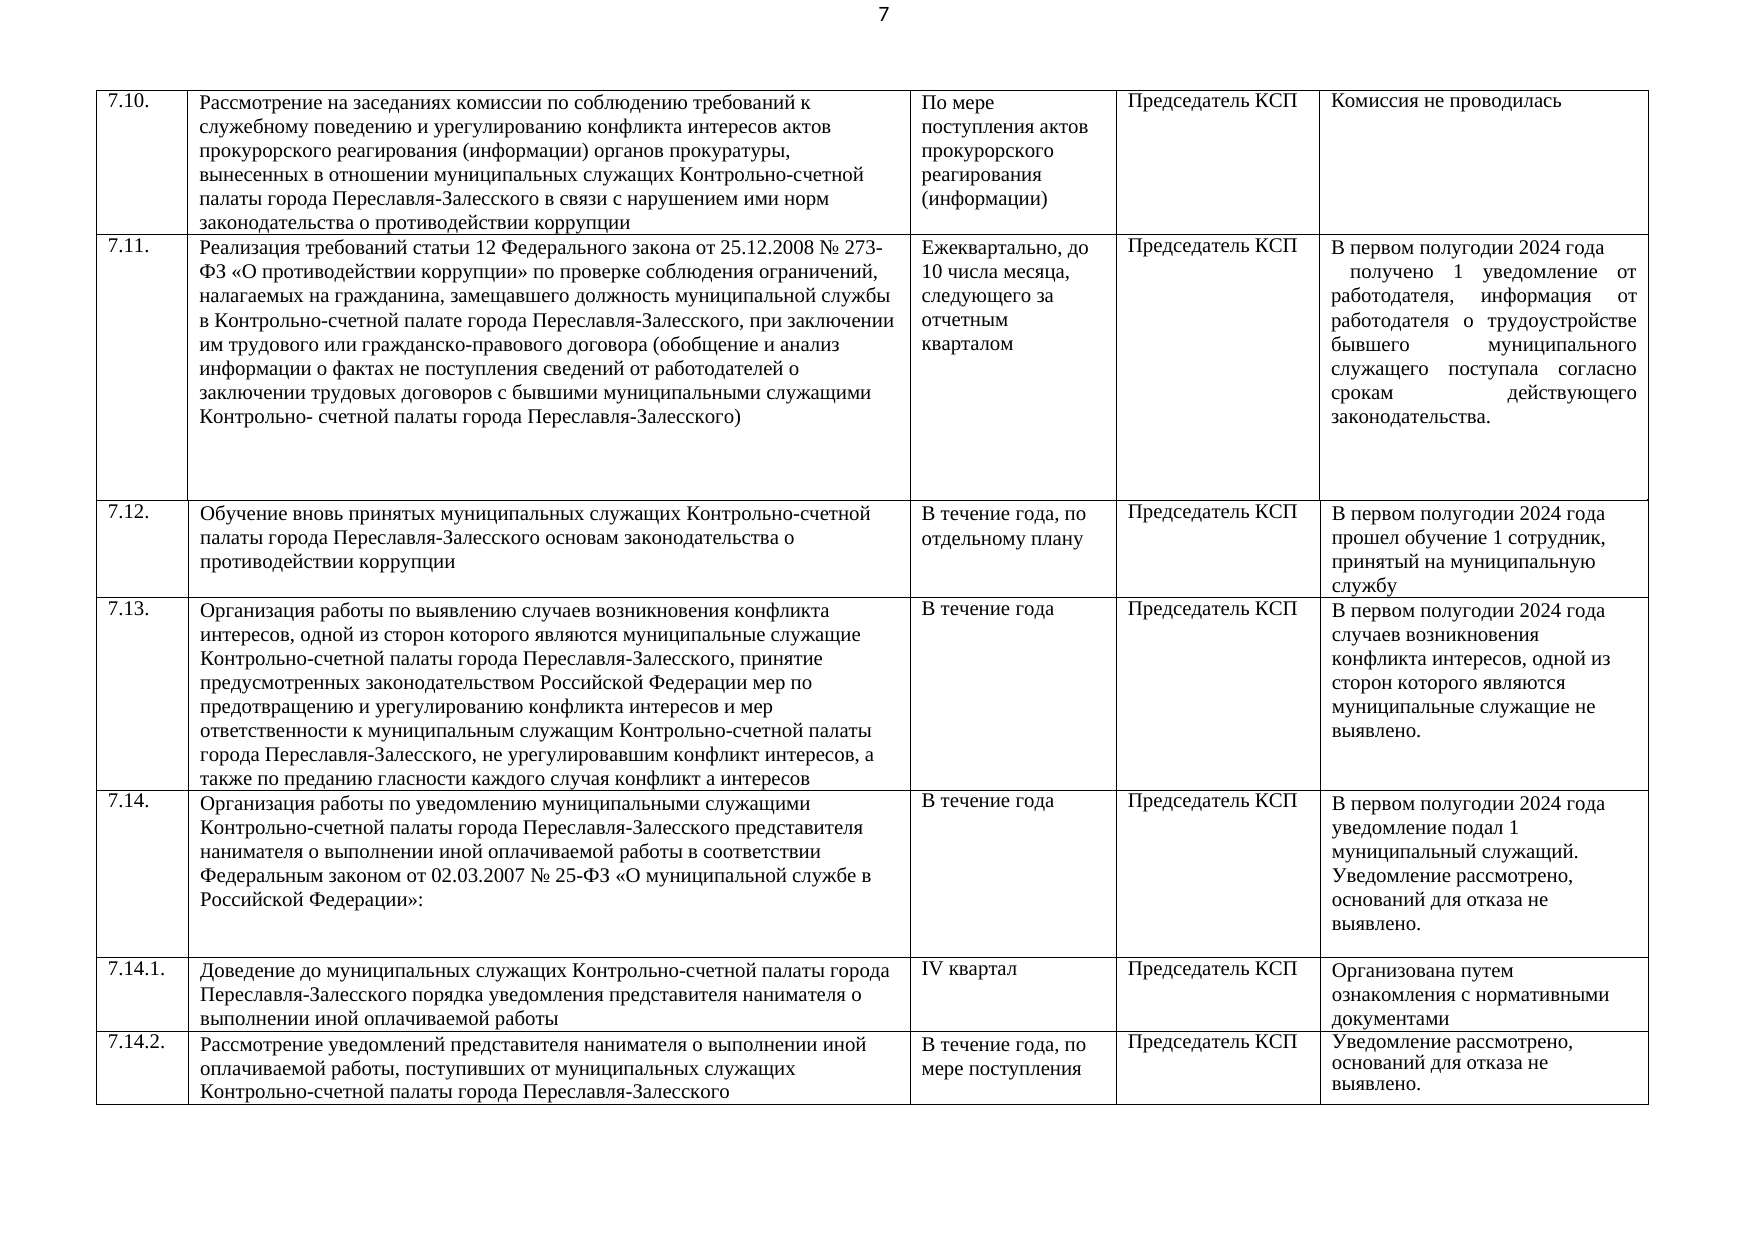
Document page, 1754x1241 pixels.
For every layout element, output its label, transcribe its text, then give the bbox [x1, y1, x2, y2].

table_cell В первом полугодии 2024 года случаев возникновения конфликта интересов, одной из сторон которого являются муниципальные служащие не выявлено. [1321, 598, 1648, 790]
table_cell В первом полугодии 2024 года уведомление подал 1 муниципальный служащий. Уведомление рассмотрено, оснований для отказа не выявлено. [1321, 791, 1648, 957]
table_cell В течение года [911, 791, 1116, 957]
table_cell Реализация требований статьи 12 Федерального закона от 25.12.2008 № 273- ФЗ «О противодействии коррупции» по проверке соблюдения ограничений, налагаемых на гражданина, замещавшего должность муниципальной службы в Контрольно-счетной палате города Переславля-Залесского, при заключении им трудового или гражданско-правового договора (обобщение и анализ информации о фактах не поступления сведений от работодателей о заключении трудовых договоров с бывшими муниципальными служащими Контрольно- счетной палаты города Переславля-Залесского) [188, 235, 910, 500]
table_cell Председатель КСП [1117, 958, 1320, 1031]
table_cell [1320, 91, 1648, 234]
table_cell Доведение до муниципальных служащих Контрольно-счетной палаты города Переславля-Залесского порядка уведомления представителя нанимателя о выполнении иной оплачиваемой работы [189, 958, 910, 1031]
table_cell Рассмотрение на заседаниях комиссии по соблюдению требований к служебному поведению и урегулированию конфликта интересов актов прокурорского реагирования (информации) органов прокуратуры, вынесенных в отношении муниципальных служащих Контрольно-счетной палаты города Переславля-Залесского в связи с нарушением ими норм законодательства о противодействии коррупции [188, 91, 910, 234]
table_cell В первом полугодии 2024 года прошел обучение 1 сотрудник, принятый на муниципальную службу [1321, 501, 1648, 597]
table_cell Уведомление рассмотрено, оснований для отказа не выявлено. [1321, 1032, 1648, 1104]
table_cell Председатель КСП [1117, 1032, 1320, 1104]
table_cell Рассмотрение уведомлений представителя нанимателя о выполнении иной оплачиваемой работы, поступивших от муниципальных служащих Контрольно-счетной палаты города Переславля-Залесского [189, 1032, 910, 1104]
table_cell В первом полугодии 2024 года получено 1 уведомление от работодателя, информация от работодателя о трудоустройстве бывшего муниципального служащего поступала согласно срокам действующего законодательства. [1320, 235, 1648, 500]
table_cell Ежеквартально, до 10 числа месяца, следующего за отчетным кварталом [911, 235, 1116, 500]
table_cell Председатель КСП [1117, 235, 1319, 500]
table_cell 7.14.1. [97, 958, 188, 1031]
table_cell Председатель КСП [1117, 501, 1320, 597]
table_cell По мере поступления актов прокурорского реагирования (информации) [911, 91, 1116, 234]
table_cell 7.14. [97, 791, 188, 957]
table_cell 7.14.2. [97, 1032, 188, 1104]
table_cell Организована путем ознакомления с нормативными документами [1321, 958, 1648, 1031]
table_cell В течение года, по отдельному плану [911, 501, 1116, 597]
table_cell Организация работы по выявлению случаев возникновения конфликта интересов, одной из сторон которого являются муниципальные служащие Контрольно-счетной палаты города Переславля-Залесского, принятие предусмотренных законодательством Российской Федерации мер по предотвращению и урегулированию конфликта интересов и мер ответственности к муниципальным служащим Контрольно-счетной палаты города Переславля-Залесского, не урегулировавшим конфликт интересов, а также по преданию гласности каждого случая конфликт а интересов [189, 598, 910, 790]
table_cell IV квартал [911, 958, 1116, 1031]
table_cell В течение года, по мере поступления [911, 1032, 1116, 1104]
table_cell Председатель КСП [1117, 91, 1319, 234]
table_cell Председатель КСП [1117, 791, 1320, 957]
table_cell Председатель КСП [1117, 598, 1320, 790]
table_cell 7.10. [97, 91, 187, 234]
table_cell Организация работы по уведомлению муниципальными служащими Контрольно-счетной палаты города Переславля-Залесского представителя нанимателя о выполнении иной оплачиваемой работы в соответствии Федеральным законом от 02.03.2007 № 25-ФЗ «О муниципальной службе в Российской Федерации»: [189, 791, 910, 957]
table_cell 7.11. [97, 235, 187, 500]
table_cell В течение года [911, 598, 1116, 790]
table_cell 7.13. [97, 598, 188, 790]
table_cell Обучение вновь принятых муниципальных служащих Контрольно-счетной палаты города Переславля-Залесского основам законодательства о противодействии коррупции [189, 501, 910, 597]
table_cell 7.12. [97, 501, 188, 597]
